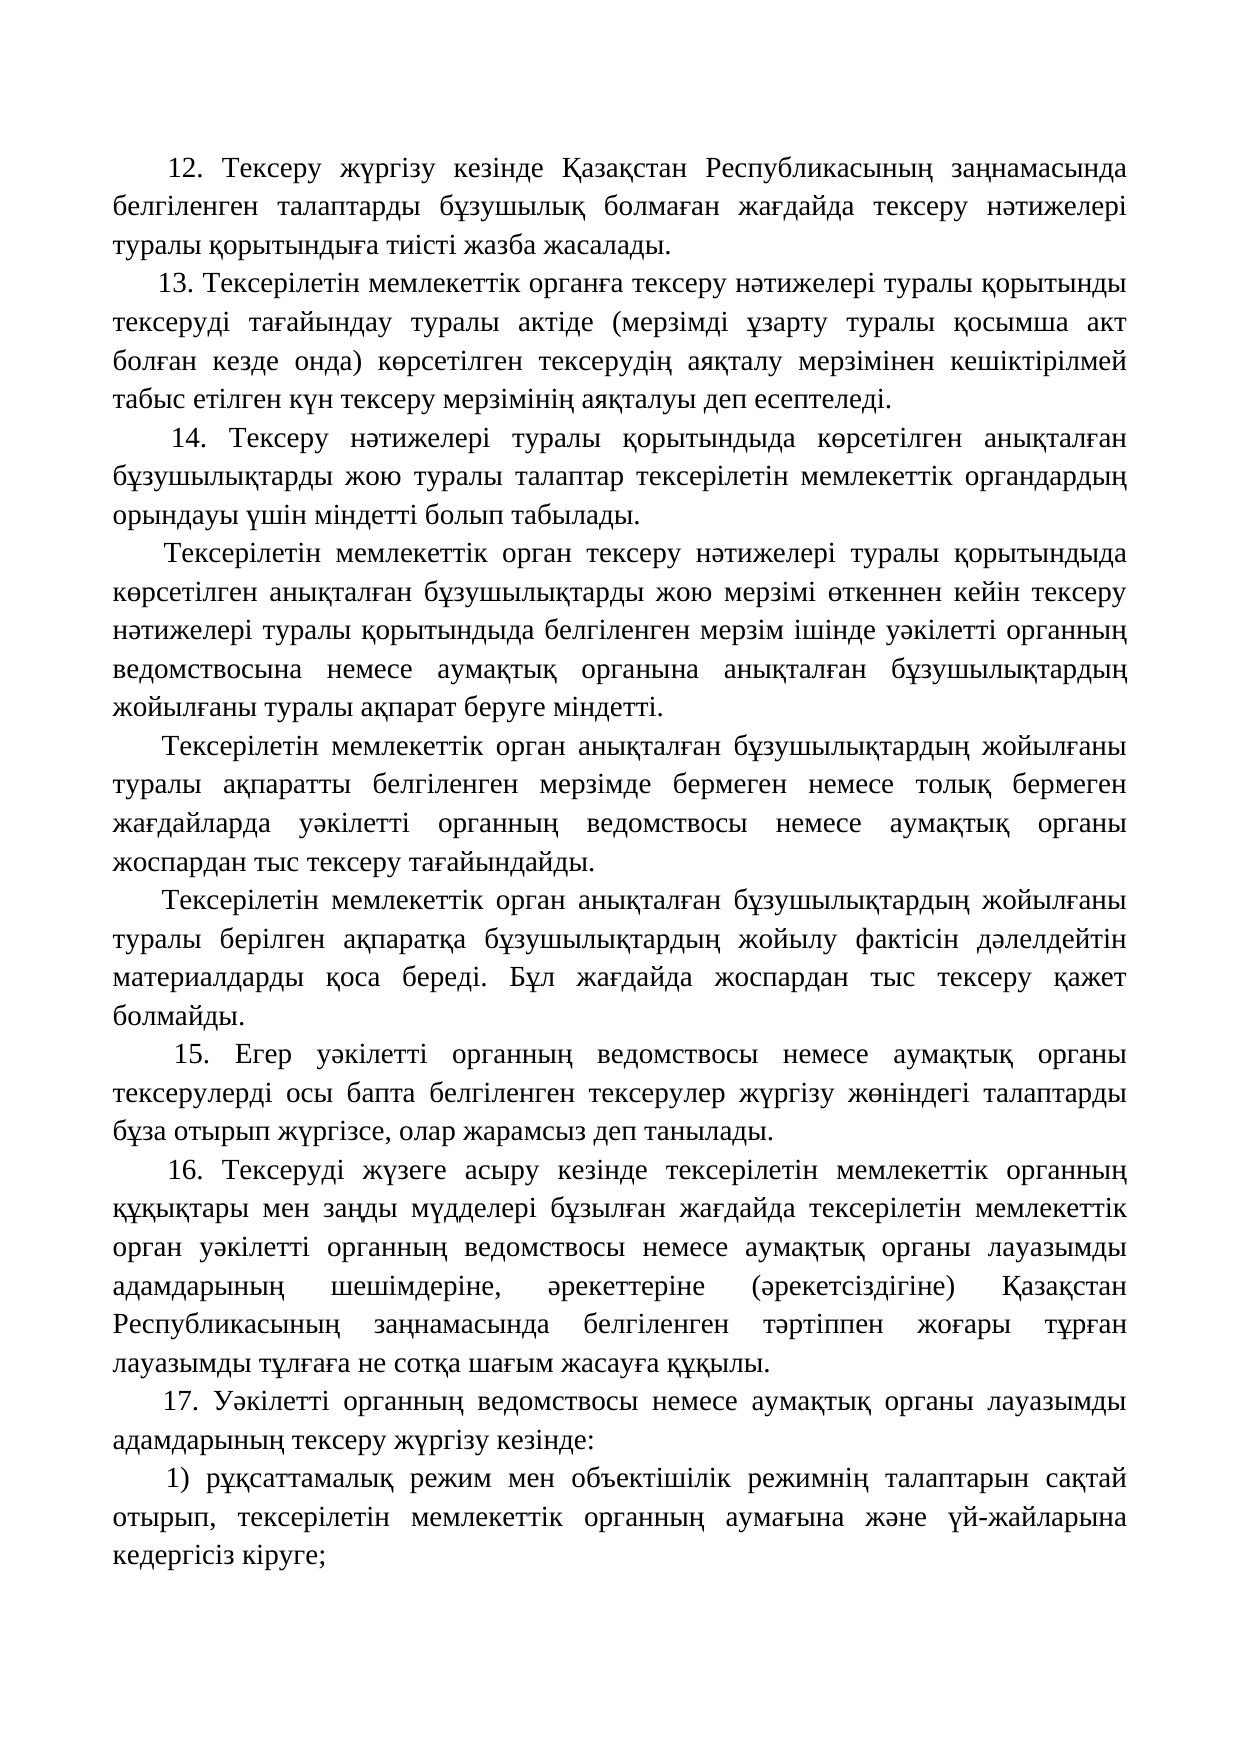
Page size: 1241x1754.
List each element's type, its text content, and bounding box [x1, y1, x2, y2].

text 17. Уәкілетті органның ведомствосы немесе аумақтық органы лауазымды адамдарының тексеру жүргізу кезінде: [112, 1383, 1128, 1455]
text Тексерілетін мемлекеттік орган тексеру нәтижелері туралы қорытындыда көрсетілген анықталған бұзушылықтарды жою мерзімі өткеннен кейін тексеру нәтижелері туралы қорытындыда белгіленген мерзім ішінде уәкілетті органның ведомствосына немесе аумақтық органына анықталған бұзушылықтардың жойылғаны туралы ақпарат беруге міндетті. [112, 535, 1128, 723]
text Тексерілетін мемлекеттік орган анықталған бұзушылықтардың жойылғаны туралы ақпаратты белгіленген мерзімде бермеген немесе толық бермеген жағдайларда уәкілетті органның ведомствосы немесе аумақтық органы жоспардан тыс тексеру тағайындайды. [112, 728, 1128, 877]
text 15. Егер уәкілетті органның ведомствосы немесе аумақтық органы тексерулерді осы бапта белгіленген тексерулер жүргізу жөніндегі талаптарды бұза отырып жүргізсе, олар жарамсыз деп танылады. [112, 1036, 1128, 1147]
text Тексерілетін мемлекеттік орган анықталған бұзушылықтардың жойылғаны туралы берілген ақпаратқа бұзушылықтардың жойылу фактісін дәлелдейтін материалдарды қоса береді. Бұл жағдайда жоспардан тыс тексеру қажет болмайды. [112, 882, 1128, 1031]
text 13. Тексерілетін мемлекеттік органға тексеру нәтижелері туралы қорытынды тексеруді тағайындау туралы актіде (мерзімді ұзарту туралы қосымша акт болған кезде онда) көрсетілген тексерудің аяқталу мерзімінен кешіктірілмей табыс етілген күн тексеру мерзімінің аяқталуы деп есептеледі. [112, 266, 1128, 415]
text 1) рұқсаттамалық режим мен объектішілік режимнің талаптарын сақтай отырып, тексерілетін мемлекеттік органның аумағына және үй-жайларына кедергісіз кіруге; [112, 1460, 1128, 1571]
text 14. Тексеру нәтижелері туралы қорытындыда көрсетілген анықталған бұзушылықтарды жою туралы талаптар тексерілетін мемлекеттік органдардың орындауы үшін міндетті болып табылады. [112, 420, 1128, 530]
text 16. Тексеруді жүзеге асыру кезінде тексерілетін мемлекеттік органның құқықтары мен заңды мүдделері бұзылған жағдайда тексерілетін мемлекеттік орган уәкілетті органның ведомствосы немесе аумақтық органы лауазымды адамдарының шешімдеріне, әрекеттеріне (әрекетсіздігіне) Қазақстан Республикасының заңнамасында белгіленген тәртіппен жоғары тұрған лауазымды тұлғаға не сотқа шағым жасауға құқылы. [112, 1152, 1128, 1378]
text 12. Тексеру жүргізу кезінде Қазақстан Республикасының заңнамасында белгіленген талаптарды бұзушылық болмаған жағдайда тексеру нәтижелері туралы қорытындыға тиісті жазба жасалады. [112, 150, 1128, 261]
